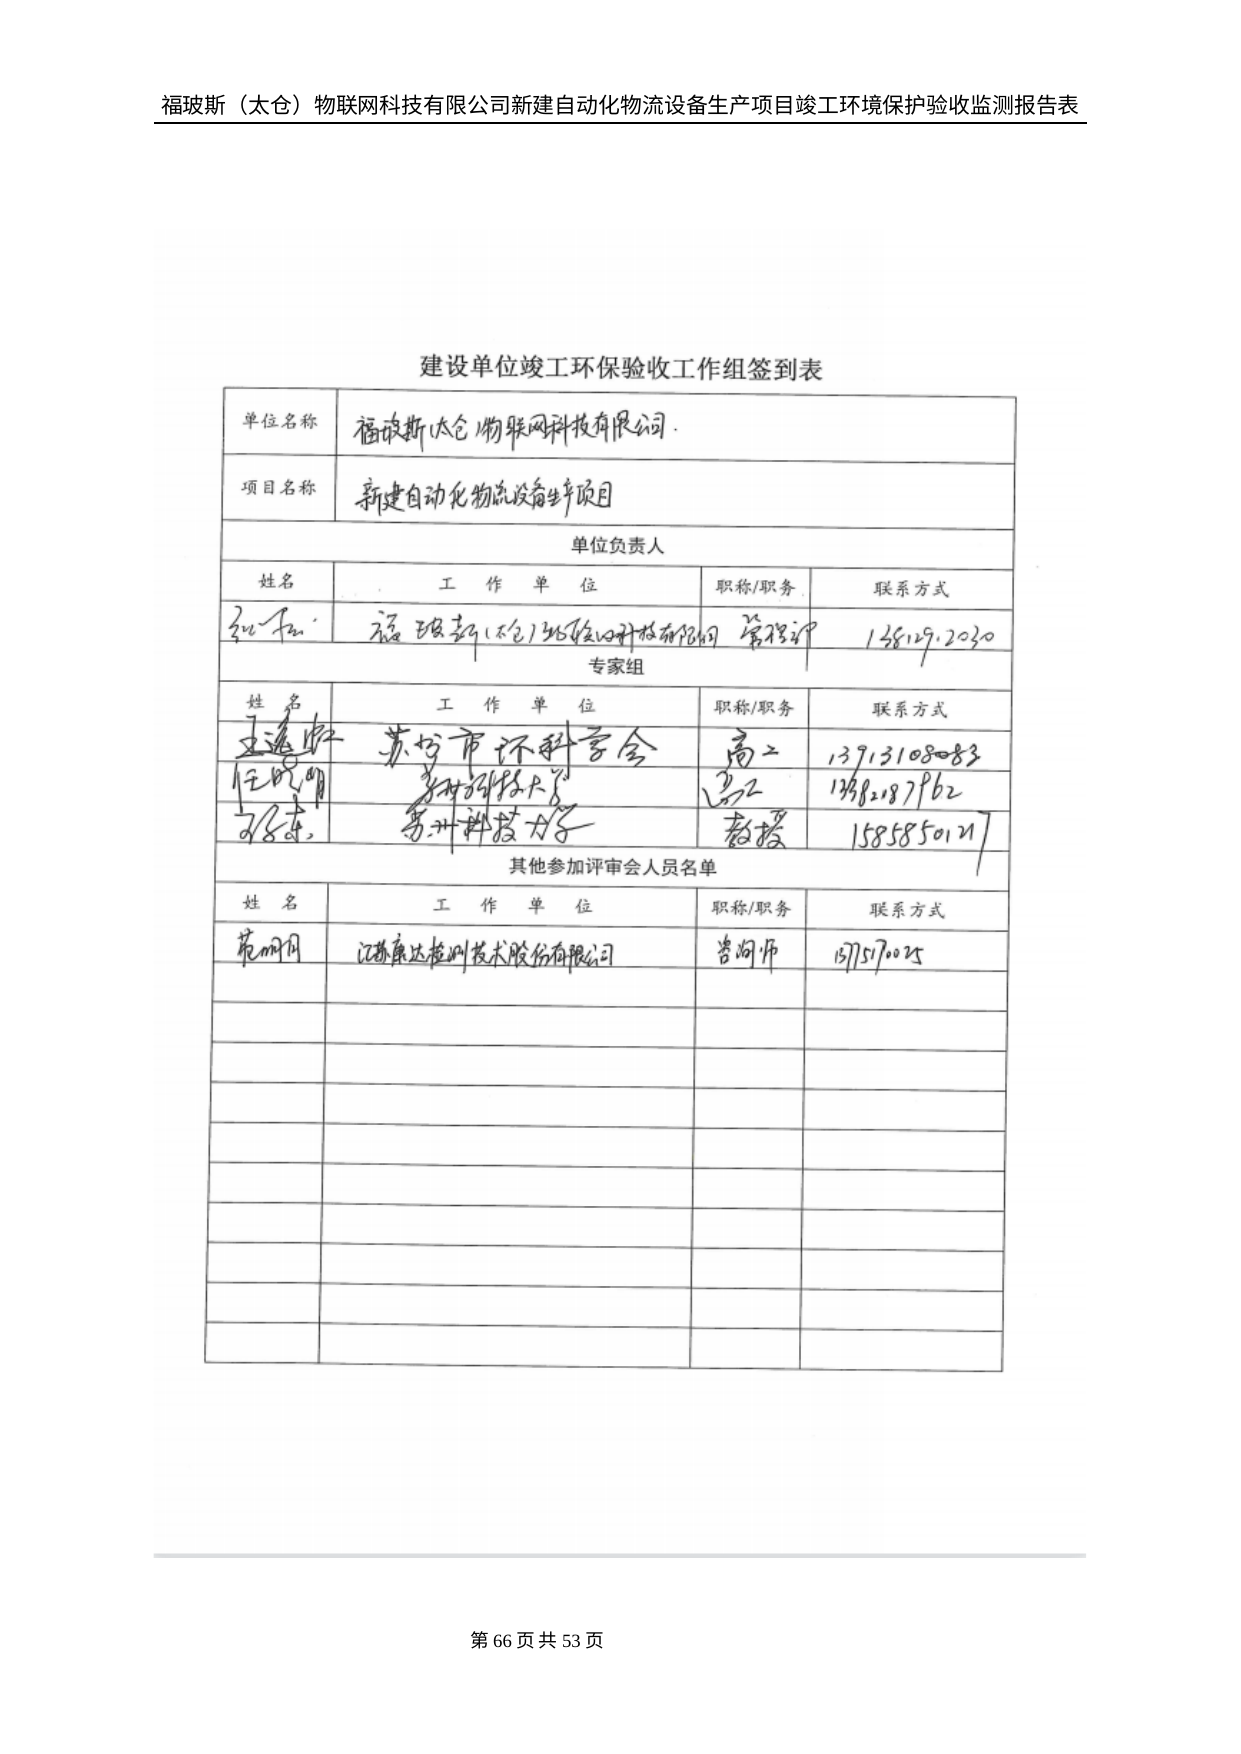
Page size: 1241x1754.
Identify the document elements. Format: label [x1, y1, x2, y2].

picture [153, 229, 1087, 1558]
